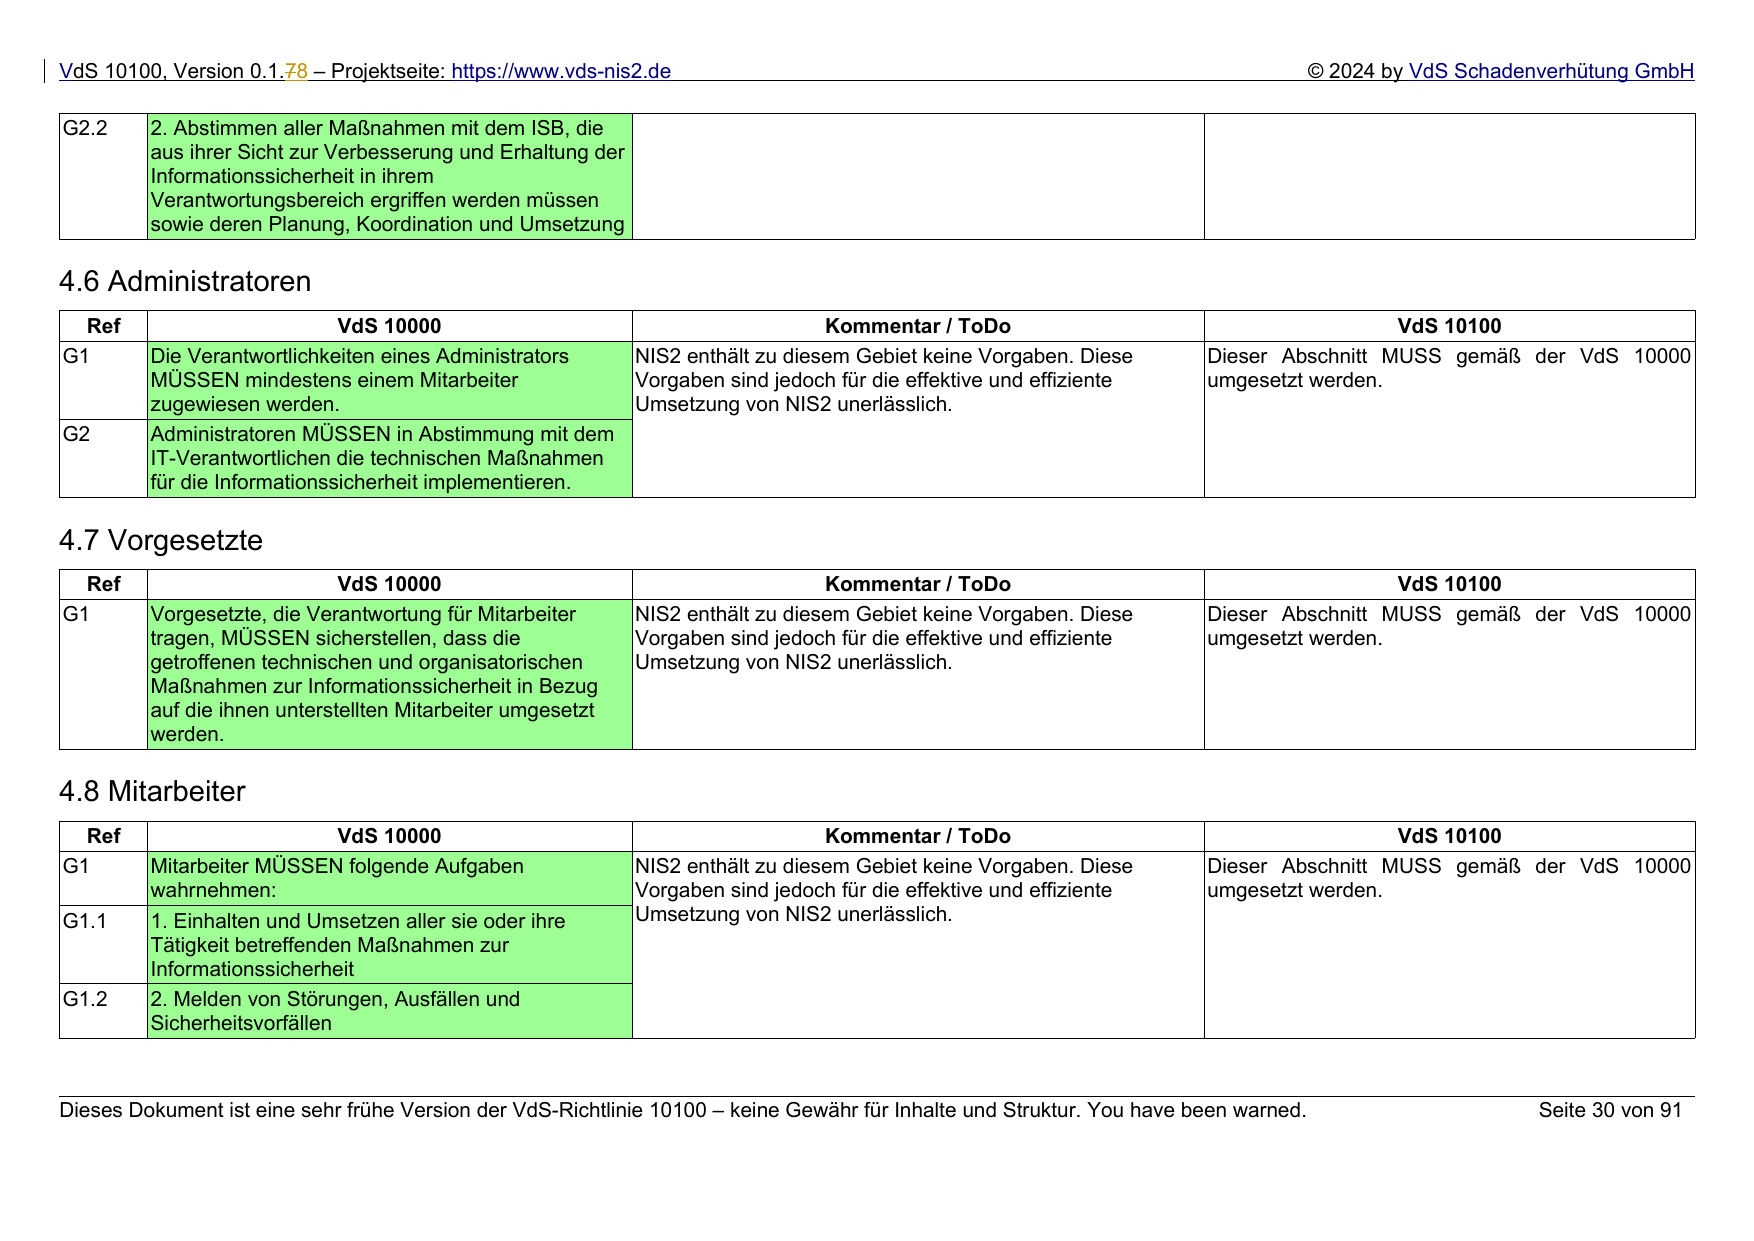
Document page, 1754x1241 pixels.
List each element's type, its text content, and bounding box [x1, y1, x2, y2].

table_cell NIS2 enthält zu diesem Gebiet keine Vorgaben. Diese Vorgaben sind jedoch für die effektive und effiziente Umsetzung von NIS2 unerlässlich. [633, 600, 1204, 749]
table_cell Administratoren MÜSSEN in Abstimmung mit dem IT-Verantwortlichen die technischen Maßnahmen für die Informationssicherheit implementieren. [148, 420, 632, 497]
table_cell NIS2 enthält zu diesem Gebiet keine Vorgaben. Diese Vorgaben sind jedoch für die effektive und effiziente Umsetzung von NIS2 unerlässlich. [633, 342, 1204, 497]
table_header Kommentar / ToDo [633, 570, 1204, 599]
table_header VdS 10000 [148, 311, 632, 341]
subtitle 4.6 Administratoren [59, 264, 1695, 298]
table_cell 2. Melden von Störungen, Ausfällen und Sicherheitsvorfällen [148, 984, 632, 1038]
table_cell G1 [60, 852, 147, 905]
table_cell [633, 852, 1204, 1038]
table_header VdS 10000 [148, 822, 632, 851]
subtitle 4.7 Vorgesetzte [59, 522, 1695, 556]
table_cell Dieser Abschnitt MUSS gemäß der VdS 10000 umgesetzt werden. [1205, 342, 1695, 497]
table_cell Mitarbeiter MÜSSEN folgende Aufgaben wahrnehmen: [148, 852, 632, 905]
table_header Ref [60, 570, 147, 599]
table_cell Vorgesetzte, die Verantwortung für Mitarbeiter tragen, MÜSSEN sicherstellen, dass die getroffenen technischen und organisatorischen Maßnahmen zur Informationssicherheit in Bezug auf die ihnen unterstellten Mitarbeiter umgesetzt werden. [148, 600, 632, 749]
subtitle 4.8 Mitarbeiter [59, 774, 1695, 808]
table_cell Dieser Abschnitt MUSS gemäß der VdS 10000 umgesetzt werden. [1205, 600, 1695, 749]
table_header VdS 10100 [1205, 311, 1695, 341]
table_header Ref [60, 822, 147, 851]
table_header Kommentar / ToDo [633, 822, 1204, 851]
table_cell G2 [60, 420, 147, 497]
table_header VdS 10100 [1205, 570, 1695, 599]
table_cell G1 [60, 342, 147, 419]
table_cell 2. Abstimmen aller Maßnahmen mit dem ISB, die aus ihrer Sicht zur Verbesserung und Erhaltung der Informationssicherheit in ihrem Verantwortungsbereich ergriffen werden müssen sowie deren Planung, Koordination und Umsetzung [148, 114, 632, 239]
table_cell Die Verantwortlichkeiten eines Administrators MÜSSEN mindestens einem Mitarbeiter zugewiesen werden. [148, 342, 632, 419]
table_cell 1. Einhalten und Umsetzen aller sie oder ihre Tätigkeit betreffenden Maßnahmen zur Informationssicherheit [148, 906, 632, 983]
table_cell G1.2 [60, 984, 147, 1038]
table_header VdS 10100 [1205, 822, 1695, 851]
table_header VdS 10000 [148, 570, 632, 599]
table_header Kommentar / ToDo [633, 311, 1204, 341]
table_cell G1 [60, 600, 147, 749]
table_cell G1.1 [60, 906, 147, 983]
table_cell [1205, 852, 1695, 1038]
table_cell G2.2 [60, 114, 147, 239]
table_header Ref [60, 311, 147, 341]
